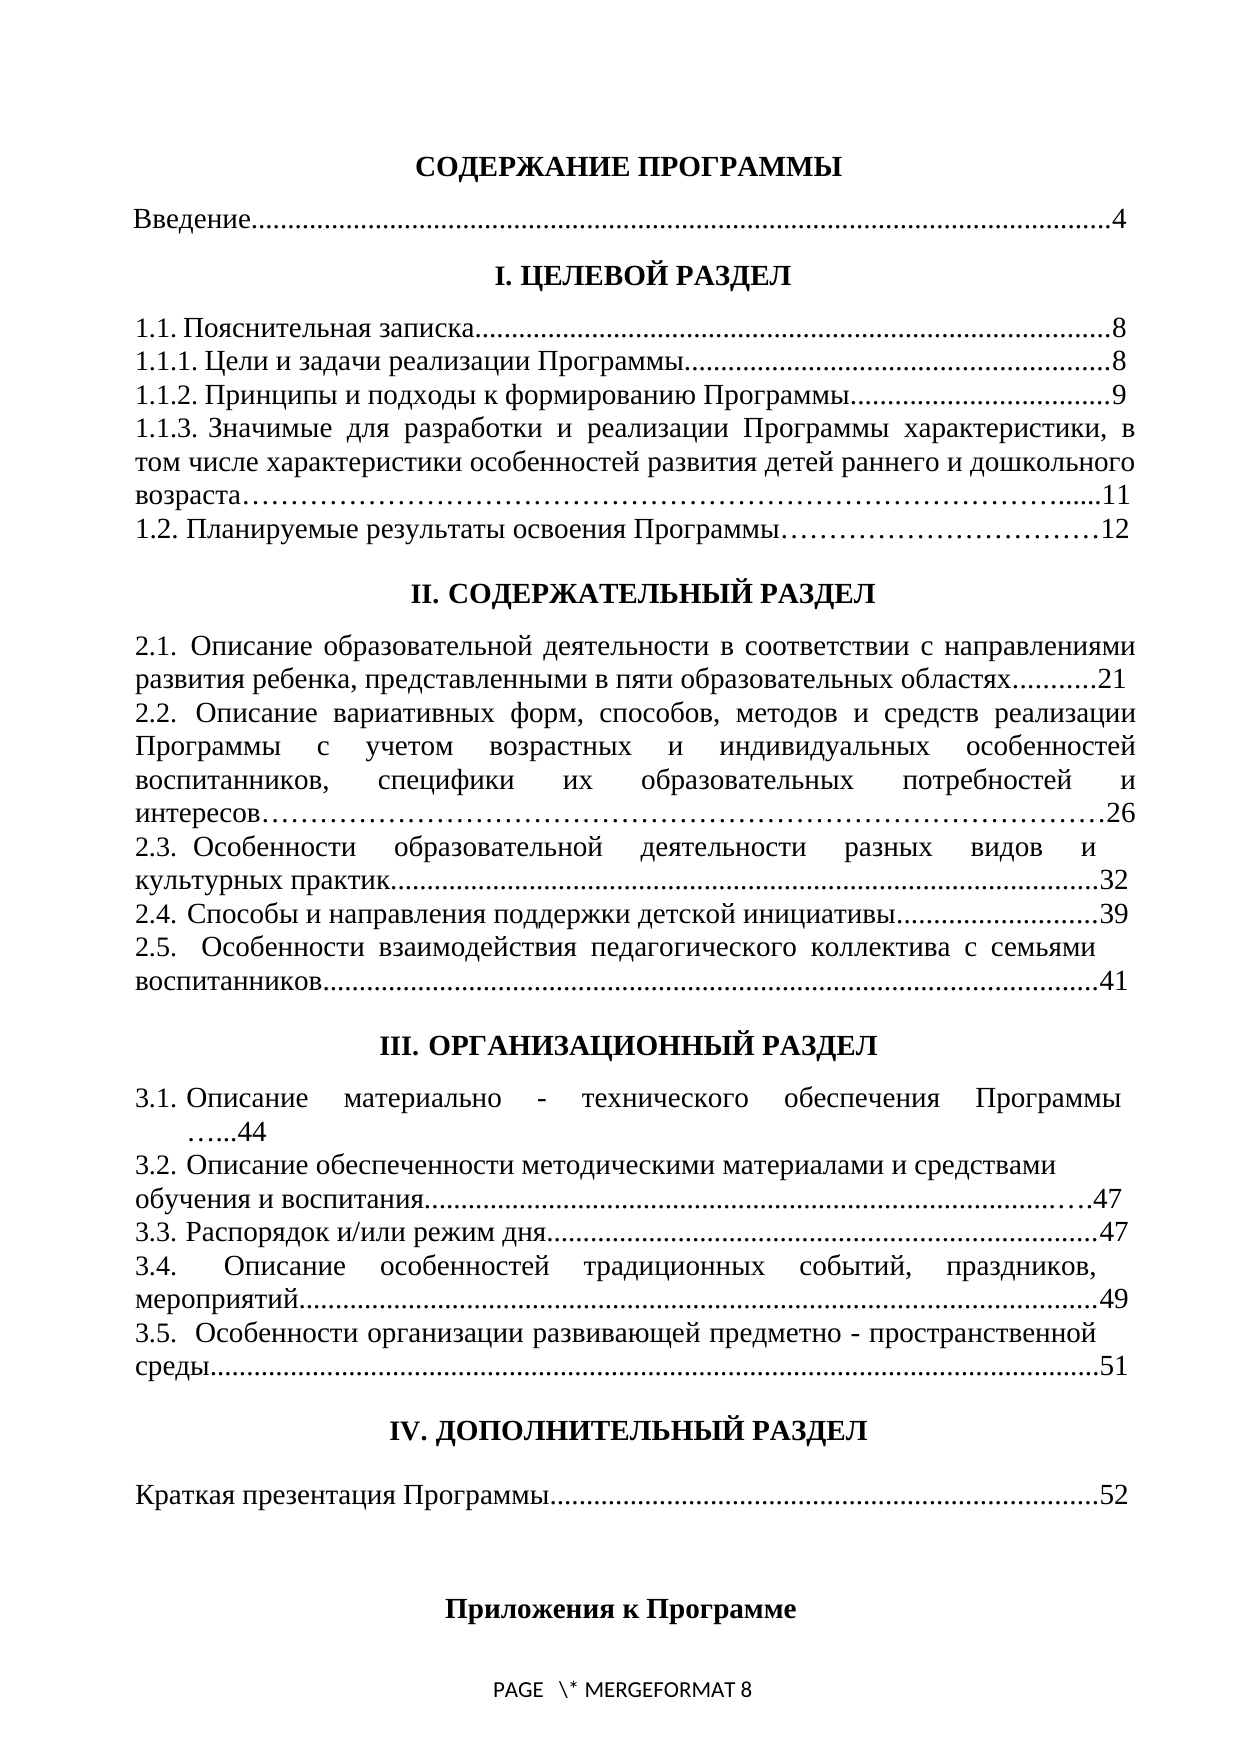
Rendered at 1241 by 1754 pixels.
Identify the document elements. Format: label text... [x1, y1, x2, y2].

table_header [121, 1558, 1072, 1658]
list Описание особенностей традиционных событий, праздников, мероприятий 49 [135, 1248, 1097, 1315]
list Описание образовательной деятельности в соответствии с направлениями развития ребенка, представленными в пяти образовательных областях 21 [135, 628, 1136, 695]
list ДОПОЛНИТЕЛЬНЫЙ РАЗДЕЛ [149, 1418, 1107, 1446]
list Способы и направления поддержки детской инициативы 39 [135, 896, 1107, 930]
list Описание обеспеченности методическими материалами и средствами обучения и воспитания.. ….47 [135, 1148, 1122, 1215]
text 1.2. Планируемые результаты освоения Программы……………………………12 [135, 512, 1136, 545]
list Распорядок и/или режим дня 47 [135, 1215, 1107, 1248]
list ОРГАНИЗАЦИОННЫЙ РАЗДЕЛ [149, 1033, 1107, 1061]
list Особенности образовательной деятельности разных видов и культурных практик 32 [135, 829, 1097, 896]
list Особенности организации развивающей предметно - пространственной среды 51 [135, 1315, 1097, 1382]
list Цели и задачи реализации Программы 8 [135, 344, 1136, 377]
list Значимые для разработки и реализации Программы характеристики, в том числе характеристики особенностей развития детей раннего и дошкольного возраста……………………………………………………… …………………......11 [135, 411, 1136, 512]
list СОДЕРЖАТЕЛЬНЫЙ РАЗДЕЛ [149, 581, 1136, 609]
list Особенности взаимодействия педагогического коллектива с семьями воспитанников 41 [135, 930, 1097, 997]
list Пояснительная записка 8 [135, 310, 1136, 344]
text СОДЕРЖАНИЕ ПРОГРАММЫ [149, 154, 1107, 182]
text Введение 4 [133, 206, 1136, 234]
list Принципы и подходы к формированию Программы 9 [135, 377, 1136, 411]
text Краткая презентация Программы 52 [135, 1482, 1107, 1510]
list Описание вариативных форм, способов, методов и средств реализации Программы с учетом возрастных и индивидуальных особенностей воспитанников, специфики их образовательных потребностей и интересов……………………………………………………………………………26 [135, 695, 1136, 829]
list ЦЕЛЕВОЙ РАЗДЕЛ [149, 263, 1136, 291]
list Описание материально - технического обеспечения Программы …...44 [135, 1081, 1122, 1148]
